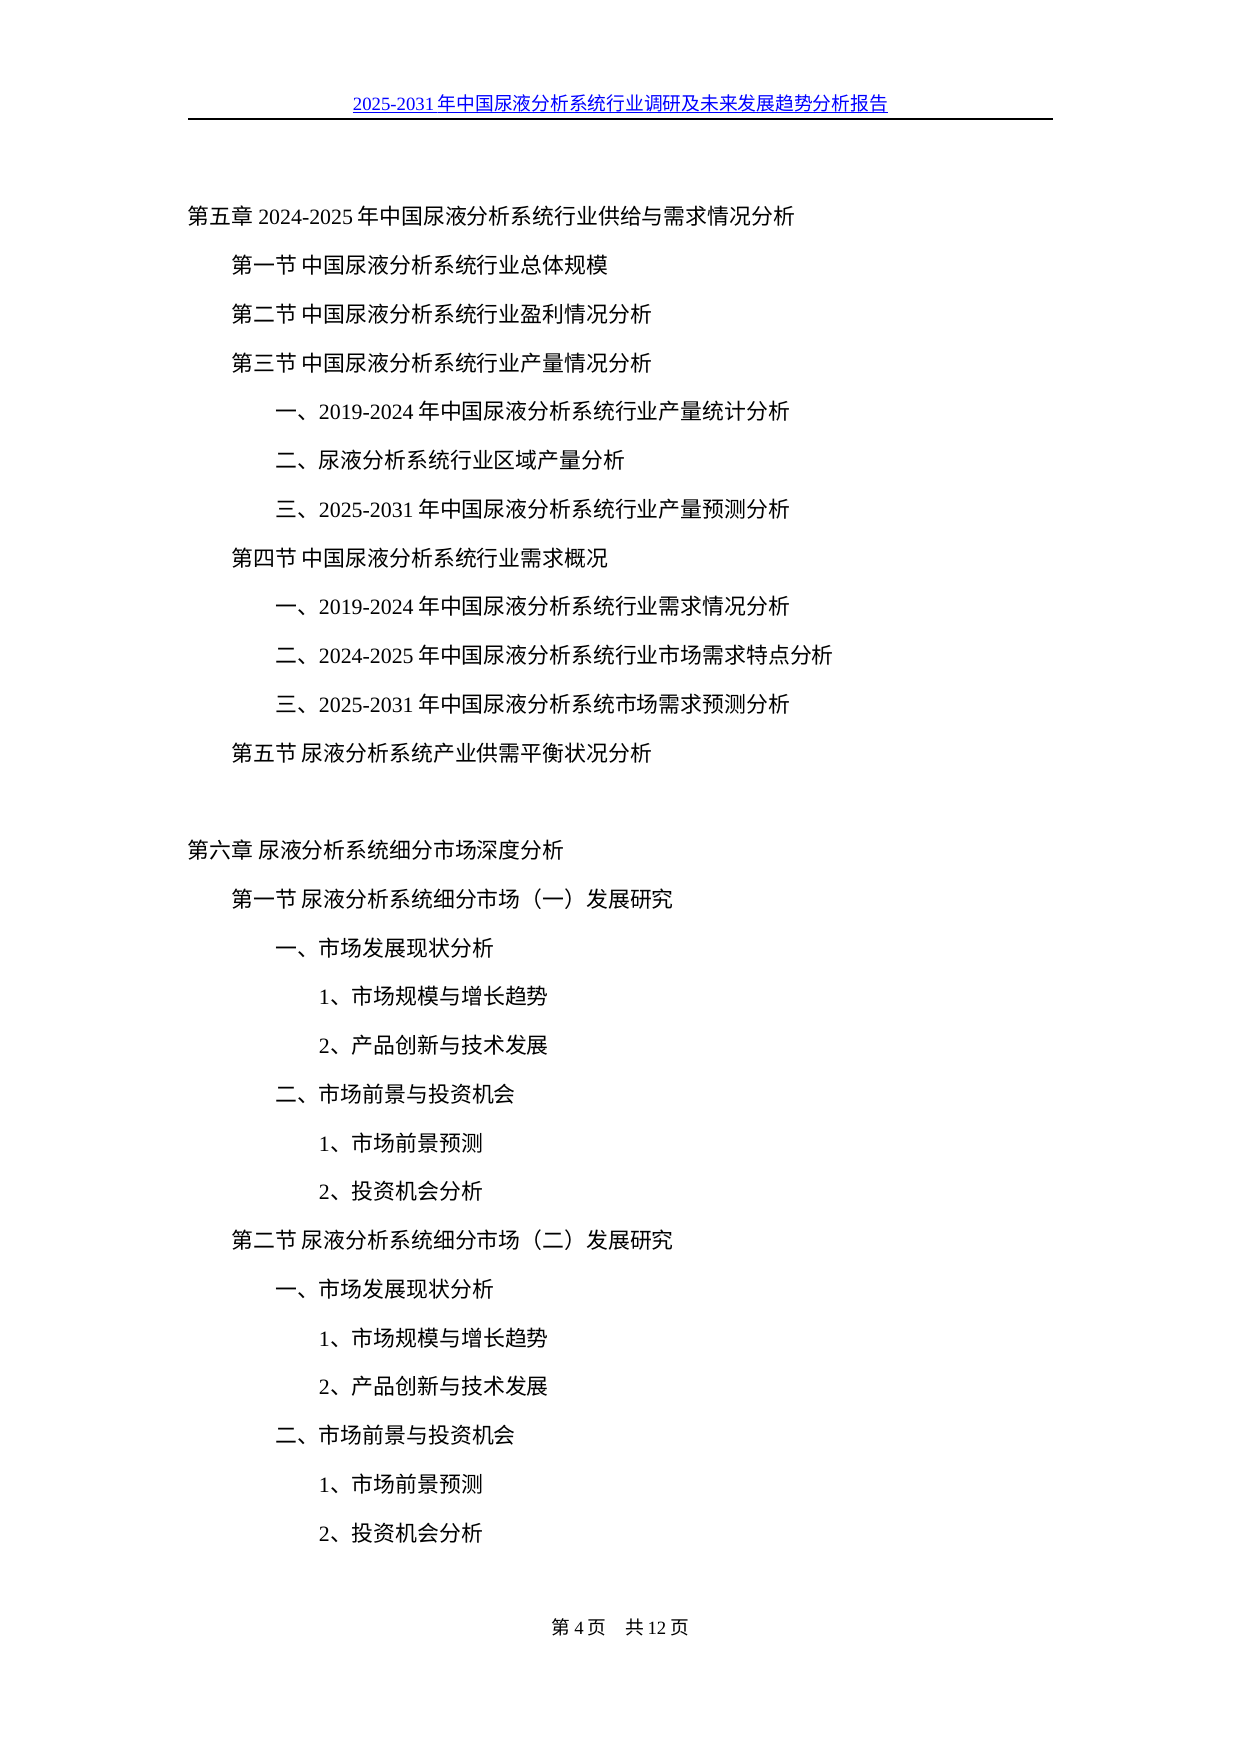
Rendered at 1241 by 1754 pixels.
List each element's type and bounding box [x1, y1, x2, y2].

text [187, 150, 1053, 1548]
